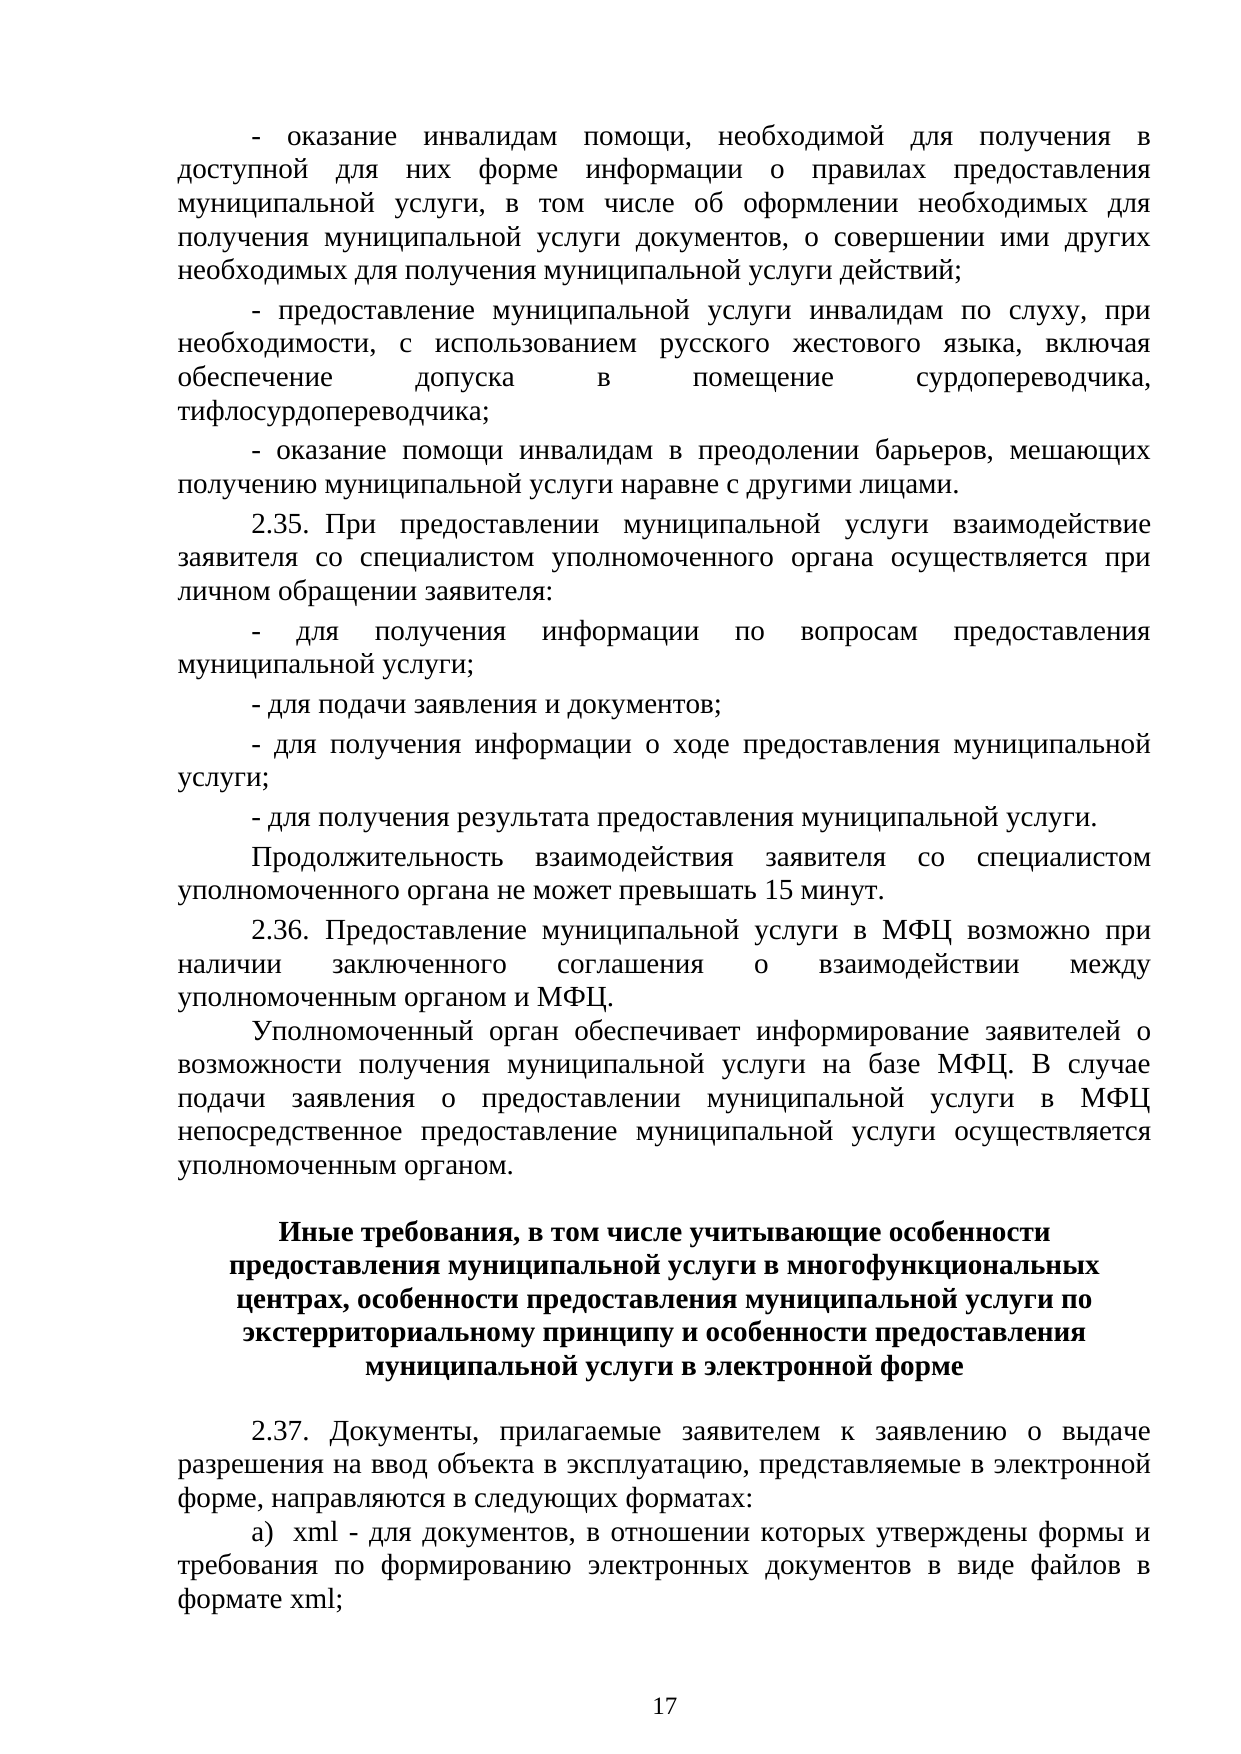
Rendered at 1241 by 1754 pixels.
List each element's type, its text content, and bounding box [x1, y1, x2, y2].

text - для получения информации о ходе предоставления муниципальной услуги; [177, 726, 1152, 793]
text 2.36. Предоставление муниципальной услуги в МФЦ возможно при наличии заключенного соглашения о взаимодействии между уполномоченным органом и МФЦ. [177, 912, 1152, 1013]
text - для получения информации по вопросам предоставления муниципальной услуги; [177, 613, 1152, 680]
text 2.37. Документы, прилагаемые заявителем к заявлению о выдаче разрешения на ввод объекта в эксплуатацию, представляемые в электронной форме, направляются в следующих форматах: [177, 1413, 1152, 1514]
text Продолжительность взаимодействия заявителя со специалистом уполномоченного органа не может превышать 15 минут. [177, 839, 1152, 906]
text - для подачи заявления и документов; [177, 686, 1152, 719]
text Уполномоченный орган обеспечивает информирование заявителей о возможности получения муниципальной услуги на базе МФЦ. В случае подачи заявления о предоставлении муниципальной услуги в МФЦ непосредственное предоставление муниципальной услуги осуществляется уполномоченным органом. [177, 1013, 1152, 1181]
text - предоставление муниципальной услуги инвалидам по слуху, при необходимости, с использованием русского жестового языка, включая обеспечение допуска в помещение сурдопереводчика, тифлосурдопереводчика; [177, 292, 1152, 426]
text а) xml - для документов, в отношении которых утверждены формы и требования по формированию электронных документов в виде файлов в формате xml; [177, 1514, 1152, 1614]
text 2.35. При предоставлении муниципальной услуги взаимодействие заявителя со специалистом уполномоченного органа осуществляется при личном обращении заявителя: [177, 506, 1152, 606]
text - оказание помощи инвалидам в преодолении барьеров, мешающих получению муниципальной услуги наравне с другими лицами. [177, 432, 1152, 499]
text - для получения результата предоставления муниципальной услуги. [177, 799, 1152, 833]
text Иные требования, в том числе учитывающие особенности предоставления муниципальной услуги в многофункциональных центрах, особенности предоставления муниципальной услуги по экстерриториальному принципу и особенности предоставления муниципальной услуги в электронной форме [177, 1214, 1152, 1382]
text - оказание инвалидам помощи, необходимой для получения в доступной для них форме информации о правилах предоставления муниципальной услуги, в том числе об оформлении необходимых для получения муниципальной услуги документов, о совершении ими других необходимых для получения муниципальной услуги действий; [177, 118, 1152, 286]
